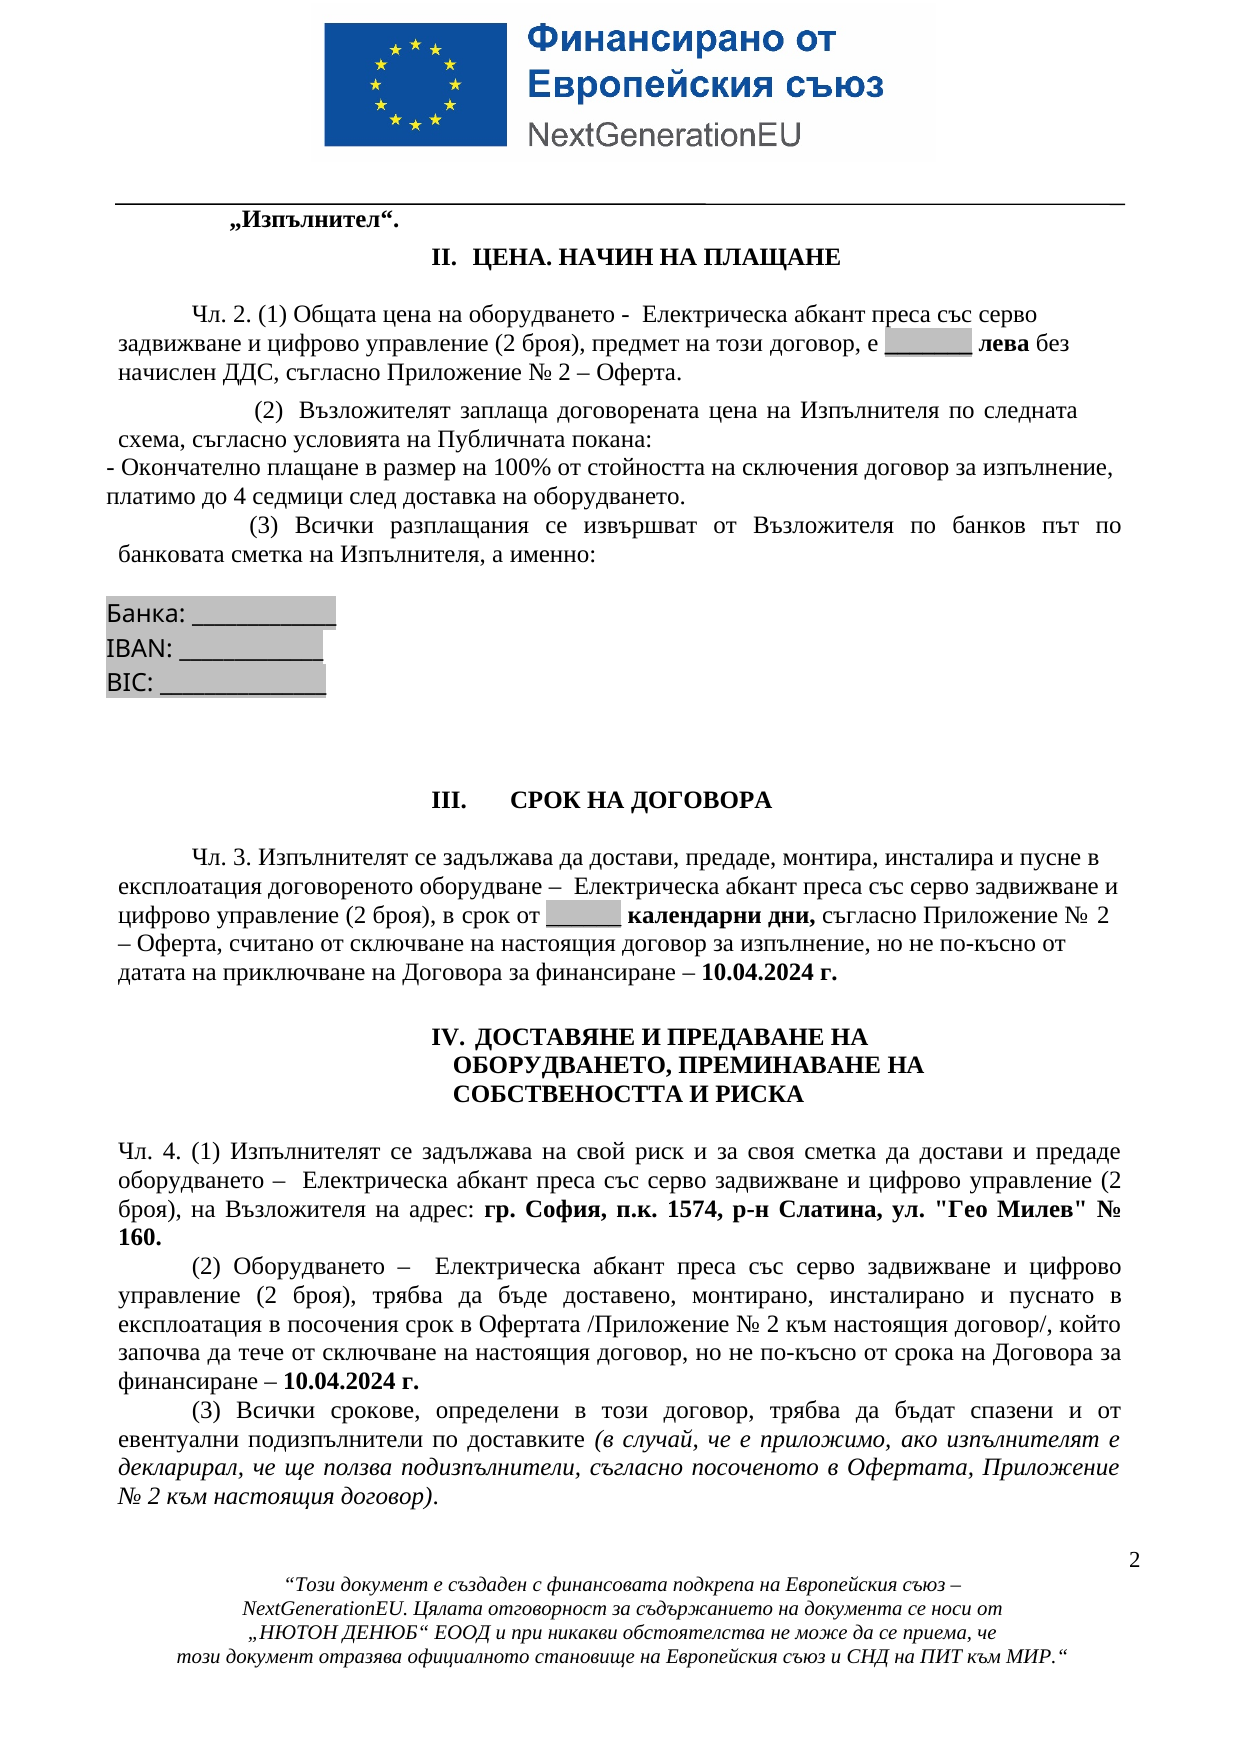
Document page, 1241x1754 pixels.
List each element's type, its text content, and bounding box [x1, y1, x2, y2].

picture [311, 3, 936, 162]
text - Окончателно плащане в размер на 100% от стойността на сключения договор за изпълнение, платимо до 4 седмици след доставка на оборудването. [106, 452, 1140, 510]
list Всички разплащания се извършват от Възложителя по банков път по банковата сметка на Изпълнителя, а именно: [118, 510, 1122, 567]
text Чл. 3. Изпълнителят се задължава да достави, предаде, монтира, инсталира и пусне в експлоатация договореното оборудване – Електрическа абкант преса със серво задвижване и цифрово управление (2 броя), в срок от ______ календарни дни, съгласно Приложение № 2 – Оферта, считано от сключване на настоящия договор за изпълнение, но не по-късно от датата на приключване на Договора за финансиране – 10.04.2024 г. [118, 842, 1122, 986]
text Банка: _____________ IBAN: _____________ BIC: _______________ [106, 596, 1140, 727]
subtitle ДОСТАВЯНЕ И ПРЕДАВАНЕ НА ОБОРУДВАНЕТО, ПРЕМИНАВАНЕ НА СОБСТВЕНОСТТА И РИСКА [431, 1022, 1077, 1108]
text схема, съгласно условията на Публичната покана: [118, 424, 1140, 452]
text Чл. 4. (1) Изпълнителят се задължава на свой риск и за своя сметка да достави и предаде оборудването – Електрическа абкант преса със серво задвижване и цифрово управление (2 броя), на Възложителя на адрес: гр. София, п.к. 1574, р-н Слатина, ул. "Гео Милев" № 160. [118, 1136, 1122, 1251]
text (3) Всички срокове, определени в този договор, трябва да бъдат спазени и от евентуални подизпълнители по доставките (в случай, че е приложимо, ако изпълнителят е декларирал, че ще ползва подизпълнители, съгласно посоченото в Офертата, Приложение № 2 към настоящия договор). [118, 1395, 1122, 1510]
text (2) Оборудването – Електрическа абкант преса със серво задвижване и цифрово управление (2 броя), трябва да бъде доставено, монтирано, инсталирано и пуснато в експлоатация в посочения срок в Офертата /Приложение № 2 към настоящия договор/, който започва да тече от сключване на настоящия договор, но не по-късно от срока на Договора за финансиране – 10.04.2024 г. [118, 1251, 1122, 1395]
list Възложителят заплаща договорената цена на Изпълнителя по следната [254, 395, 1140, 424]
text Чл. 2. (1) Общата цена на оборудването - Електрическа абкант преса със серво задвижване и цифрово управление (2 броя), предмет на този договор, е _______ лева без начислен ДДС, съгласно Приложение № 2 – Оферта. [118, 299, 1122, 386]
subtitle ЦЕНА. НАЧИН НА ПЛАЩАНЕ [431, 242, 1140, 271]
subtitle СРОК НА ДОГОВОРА [431, 785, 1140, 814]
